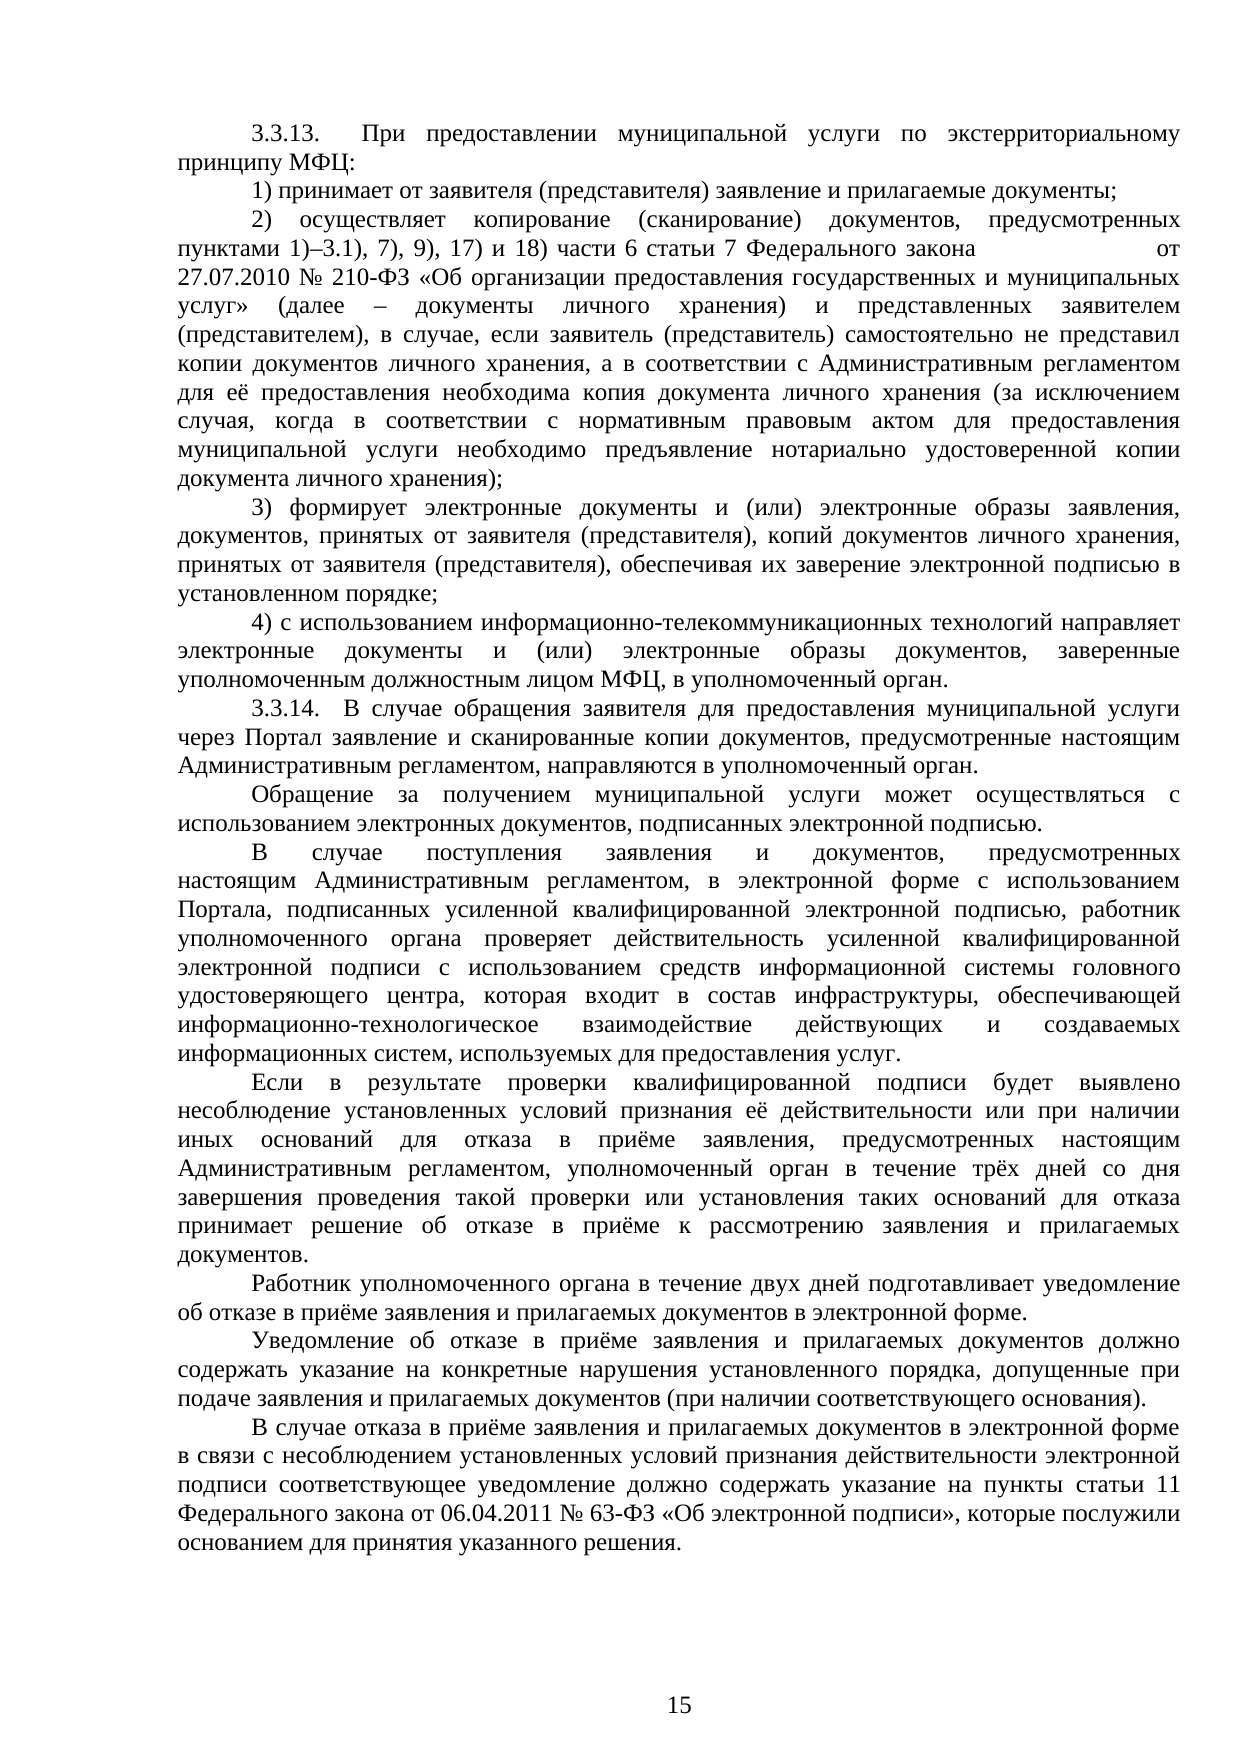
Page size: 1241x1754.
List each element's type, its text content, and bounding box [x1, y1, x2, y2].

text 3) формирует электронные документы и (или) электронные образы заявления, документов, принятых от заявителя (представителя), копий документов личного хранения, принятых от заявителя (представителя), обеспечивая их заверение электронной подписью в установленном порядке; [177, 492, 1181, 607]
text В случае поступления заявления и документов, предусмотренных настоящим Административным регламентом, в электронной форме с использованием Портала, подписанных усиленной квалифицированной электронной подписью, работник уполномоченного органа проверяет действительность усиленной квалифицированной электронной подписи с использованием средств информационной системы головного удостоверяющего центра, которая входит в состав инфраструктуры, обеспечивающей информационно-технологическое взаимодействие действующих и создаваемых информационных систем, используемых для предоставления услуг. [177, 837, 1181, 1067]
text Обращение за получением муниципальной услуги может осуществляться с использованием электронных документов, подписанных электронной подписью. [177, 779, 1181, 837]
text 4) с использованием информационно-телекоммуникационных технологий направляет электронные документы и (или) электронные образы документов, заверенные уполномоченным должностным лицом МФЦ, в уполномоченный орган. [177, 607, 1181, 693]
text Уведомление об отказе в приёме заявления и прилагаемых документов должно содержать указание на конкретные нарушения установленного порядка, допущенные при подаче заявления и прилагаемых документов (при наличии соответствующего основания). [177, 1326, 1181, 1412]
text 2) осуществляет копирование (сканирование) документов, предусмотренных пунктами 1)–3.1), 7), 9), 17) и 18) части 6 статьи 7 Федерального закона от 27.07.2010 № 210-ФЗ «Об организации предоставления государственных и муниципальных услуг» (далее – документы личного хранения) и представленных заявителем (представителем), в случае, если заявитель (представитель) самостоятельно не представил копии документов личного хранения, а в соответствии с Административным регламентом для её предоставления необходима копия документа личного хранения (за исключением случая, когда в соответствии с нормативным правовым актом для предоставления муниципальной услуги необходимо предъявление нотариально удостоверенной копии документа личного хранения); [177, 204, 1181, 492]
text Работник уполномоченного органа в течение двух дней подготавливает уведомление об отказе в приёме заявления и прилагаемых документов в электронной форме. [177, 1268, 1181, 1326]
text В случае отказа в приёме заявления и прилагаемых документов в электронной форме в связи с несоблюдением установленных условий признания действительности электронной подписи соответствующее уведомление должно содержать указание на пункты статьи 11 Федерального закона от 06.04.2011 № 63-ФЗ «Об электронной подписи», которые послужили основанием для принятия указанного решения. [177, 1412, 1181, 1556]
text Если в результате проверки квалифицированной подписи будет выявлено несоблюдение установленных условий признания её действительности или при наличии иных оснований для отказа в приёме заявления, предусмотренных настоящим Административным регламентом, уполномоченный орган в течение трёх дней со дня завершения проведения такой проверки или установления таких оснований для отказа принимает решение об отказе в приёме к рассмотрению заявления и прилагаемых документов. [177, 1067, 1181, 1268]
text 3.3.13. При предоставлении муниципальной услуги по экстерриториальному принципу МФЦ: [177, 118, 1181, 176]
text 1) принимает от заявителя (представителя) заявление и прилагаемые документы; [177, 176, 1181, 204]
text 3.3.14. В случае обращения заявителя для предоставления муниципальной услуги через Портал заявление и сканированные копии документов, предусмотренные настоящим Административным регламентом, направляются в уполномоченный орган. [177, 693, 1181, 779]
